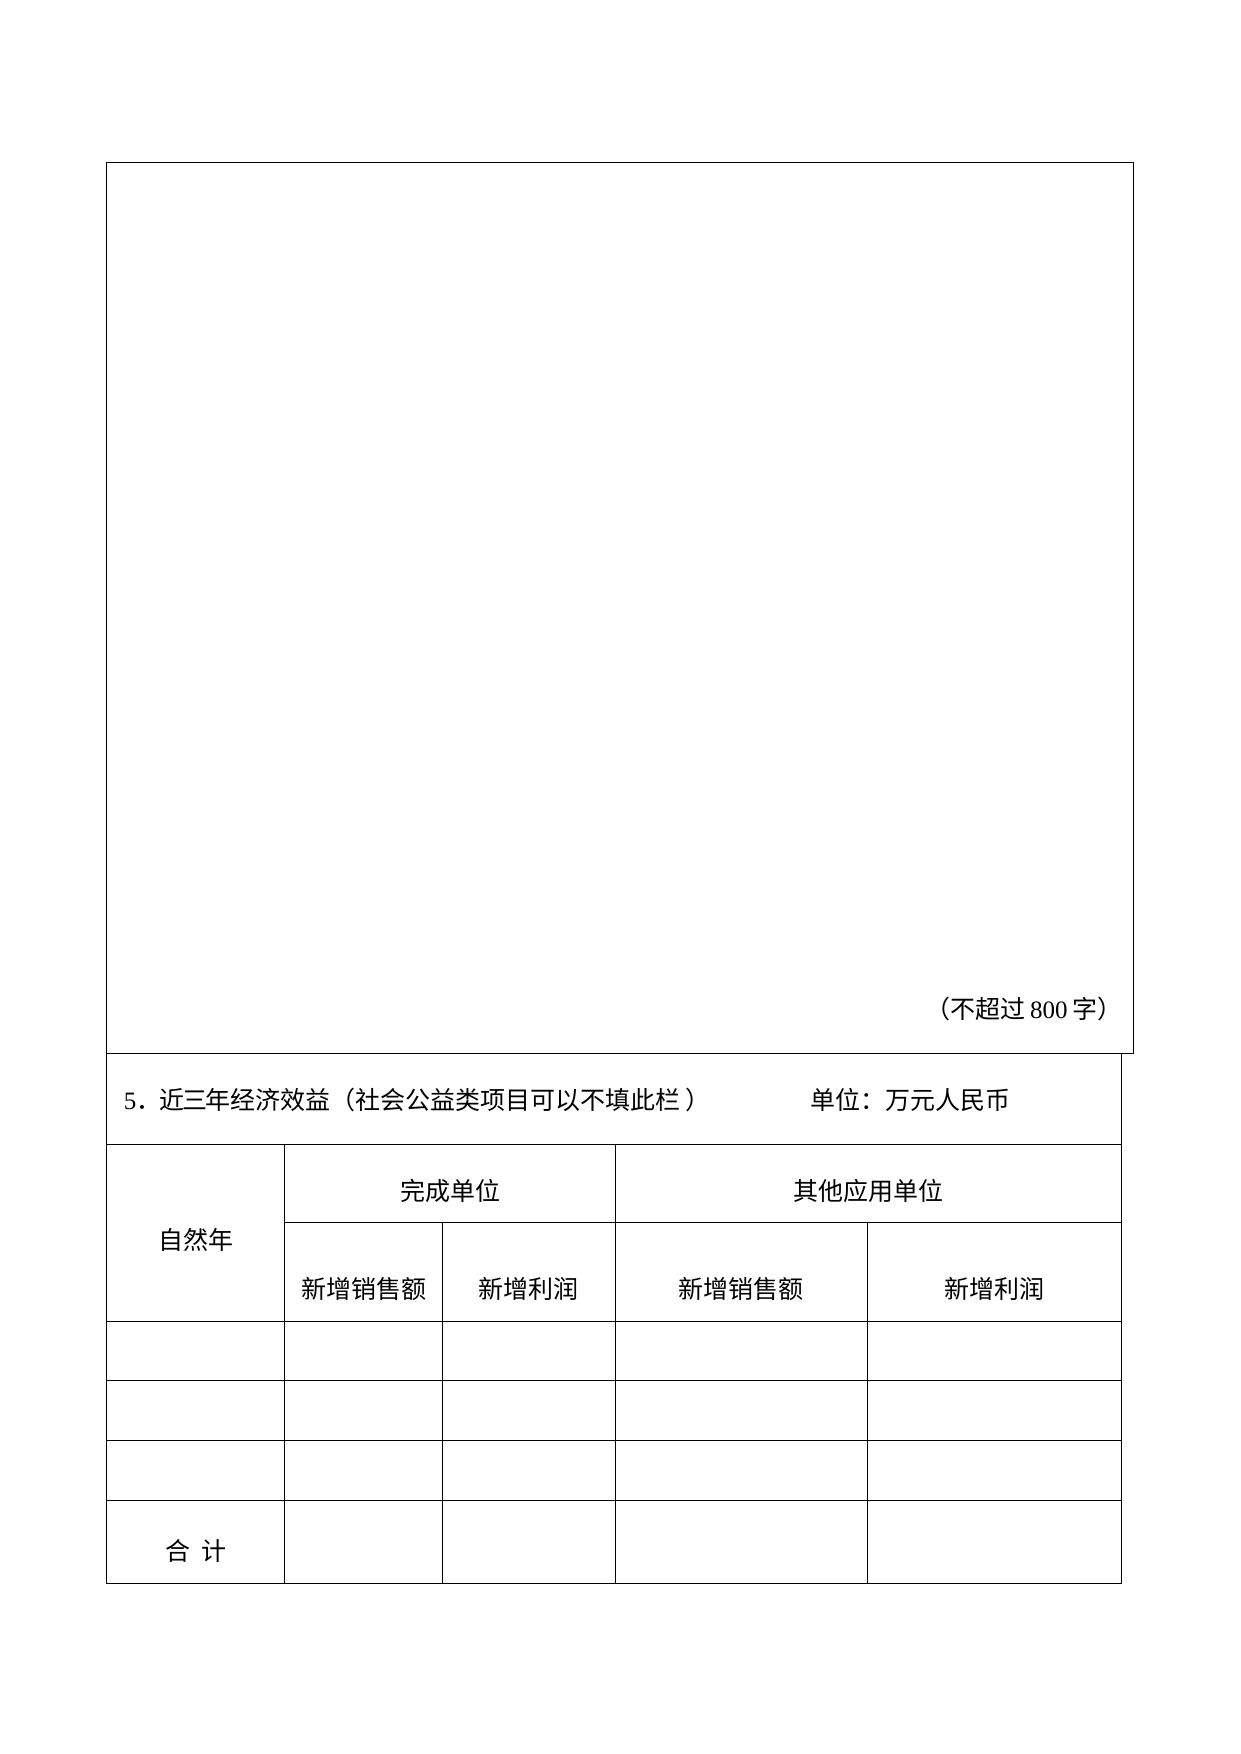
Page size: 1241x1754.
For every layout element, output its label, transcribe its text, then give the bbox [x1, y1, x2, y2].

table_cell 完成单位 [285, 1145, 615, 1222]
table_cell 合 计 [107, 1501, 284, 1582]
table_cell 其他应用单位 [616, 1145, 1121, 1222]
table_cell [285, 1441, 442, 1500]
table_cell 自然年 [107, 1145, 284, 1321]
table_cell [868, 1381, 1121, 1440]
table_cell 新增销售额 [285, 1223, 442, 1321]
table_cell [443, 1501, 615, 1582]
table_cell 新增利润 [868, 1223, 1121, 1321]
table_cell [107, 1441, 284, 1500]
table_cell [107, 1322, 284, 1380]
table_cell 新增销售额 [616, 1223, 867, 1321]
table_cell [285, 1381, 442, 1440]
table_cell [616, 1322, 867, 1380]
table_cell [443, 1322, 615, 1380]
table_cell [443, 1381, 615, 1440]
table_cell [443, 1441, 615, 1500]
table_cell [616, 1501, 867, 1582]
table_cell [285, 1501, 442, 1582]
table_cell [107, 1381, 284, 1440]
table_cell [616, 1381, 867, 1440]
table_cell [868, 1441, 1121, 1500]
table_cell [868, 1501, 1121, 1582]
table_cell [285, 1322, 442, 1380]
table_cell [616, 1441, 867, 1500]
table_cell 5．近三年经济效益（社会公益类项目可以不填此栏 ） 单位：万元人民币 [107, 1054, 1121, 1143]
table_cell 新增利润 [443, 1223, 615, 1321]
table_cell [868, 1322, 1121, 1380]
table_cell 4．应用情况 （不超过800字） [107, 163, 1133, 1052]
